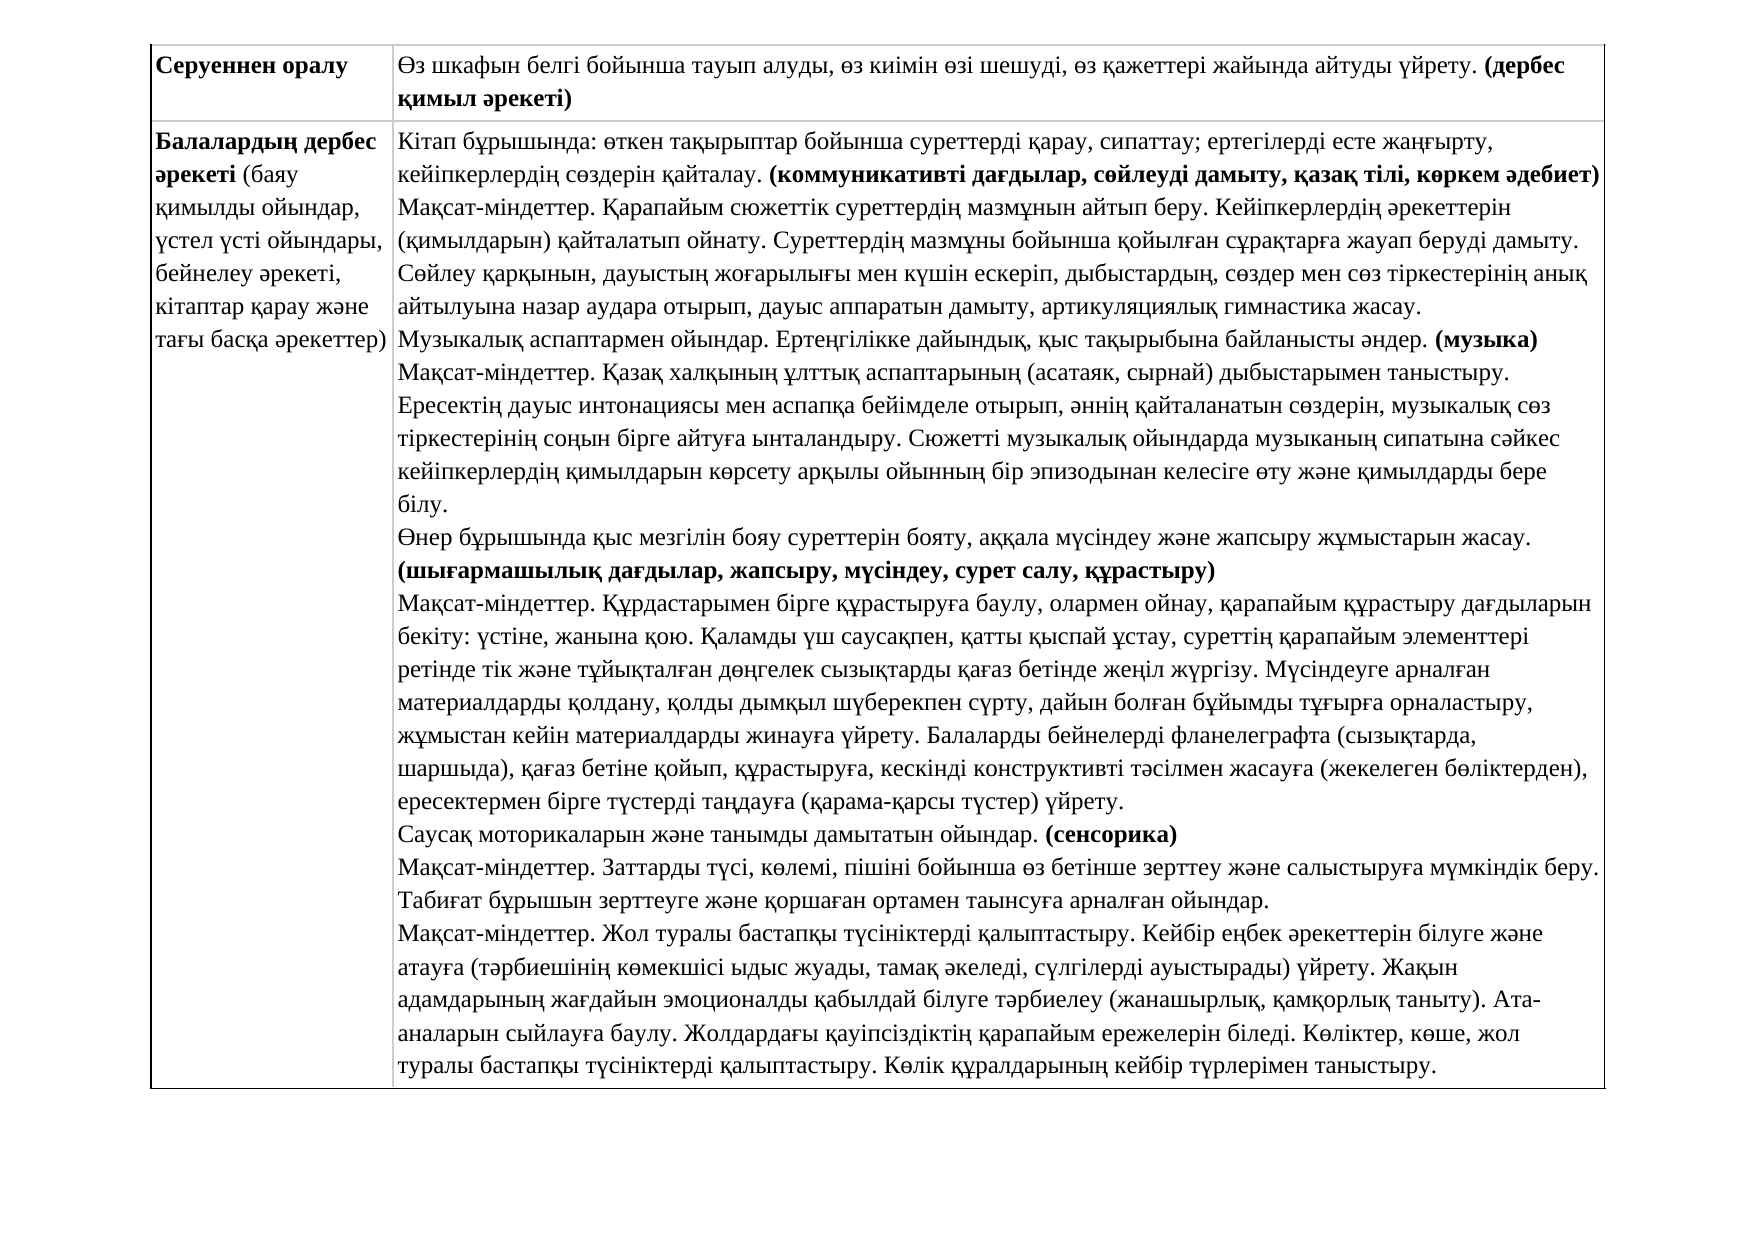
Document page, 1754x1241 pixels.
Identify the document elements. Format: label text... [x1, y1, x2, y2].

table_cell Балалардың дербес әрекеті (баяу қимылды ойындар, үстел үсті ойындары, бейнелеу әрекеті, кітаптар қарау және тағы басқа әрекеттер) [152, 122, 392, 1087]
table_cell Серуеннен оралу [152, 46, 392, 120]
table_cell Өз шкафын белгі бойынша тауып алуды, өз киімін өзі шешуді, өз қажеттері жайында айтуды үйрету. (дербес қимыл әрекеті) [394, 46, 1604, 120]
table_cell Кітап бұрышында: өткен тақырыптар бойынша суреттерді қарау, сипаттау; ертегілерді есте жаңғырту, кейіпкерлердің сөздерін қайталау. (коммуникативті дағдылар, сөйлеуді дамыту, қазақ тілі, көркем әдебиет) Мақсат-міндеттер. Қарапайым сюжеттік суреттердің мазмұнын айтып беру. Кейіпкерлердің әрекеттерін (қимылдарын) қайталатып ойнату. Суреттердің мазмұны бойынша қойылған сұрақтарға жауап беруді дамыту. Сөйлеу қарқынын, дауыстың жоғарылығы мен күшін ескеріп, дыбыстардың, сөздер мен сөз тіркестерінің анық айтылуына назар аудара отырып, дауыс аппаратын дамыту, артикуляциялық гимнастика жасау. Музыкалық аспаптармен ойындар. Ертеңгілікке дайындық, қыс тақырыбына байланысты әндер. (музыка) Мақсат-міндеттер. Қазақ халқының ұлттық аспаптарының (асатаяк, сырнай) дыбыстарымен таныстыру. Ересектің дауыс интонациясы мен аспапқа бейімделе отырып, әннің қайталанатын сөздерін, музыкалық сөз тіркестерінің соңын бірге айтуға ынталандыру. Сюжетті музыкалық ойындарда музыканың сипатына сәйкес кейіпкерлердің қимылдарын көрсету арқылы ойынның бір эпизодынан келесіге өту және қимылдарды бере білу. Өнер бұрышында қыс мезгілін бояу суреттерін бояту, аққала мүсіндеу және жапсыру жұмыстарын жасау. (шығармашылық дағдылар, жапсыру, мүсіндеу, сурет салу, құрастыру) Мақсат-міндеттер. Құрдастарымен бірге құрастыруға баулу, олармен ойнау, қарапайым құрастыру дағдыларын бекіту: үстіне, жанына қою. Қаламды үш саусақпен, қатты қыспай ұстау, суреттің қарапайым элементтері ретінде тік және тұйықталған дөңгелек сызықтарды қағаз бетінде жеңіл жүргізу. Мүсіндеуге арналған материалдарды қолдану, қолды дымқыл шүберекпен сүрту, дайын болған бұйымды тұғырға орналастыру, жұмыстан кейін материалдарды жинауға үйрету. Балаларды бейнелерді фланелеграфта (сызықтарда, шаршыда), қағаз бетіне қойып, құрастыруға, кескінді конструктивті тәсілмен жасауға (жекелеген бөліктерден), ересектермен бірге түстерді таңдауға (қарама-қарсы түстер) үйрету. Саусақ моторикаларын және танымды дамытатын ойындар. (сенсорика) Мақсат-міндеттер. Заттарды түсі, көлемі, пішіні бойынша өз бетінше зерттеу және салыстыруға мүмкіндік беру. Табиғат бұрышын зерттеуге және қоршаған ортамен таынсуға арналған ойындар. Мақсат-міндеттер. Жол туралы бастапқы түсініктерді қалыптастыру. Кейбір еңбек әрекеттерін білуге және атауға (тәрбиешінің көмекшісі ыдыс жуады, тамақ әкеледі, сүлгілерді ауыстырады) үйрету. Жақын адамдарының жағдайын эмоционалды қабылдай білуге тәрбиелеу (жанашырлық, қамқорлық таныту). Ата-аналарын сыйлауға баулу. Жолдардағы қауіпсіздіктің қарапайым ережелерін біледі. Көліктер, көше, жол туралы бастапқы түсініктерді қалыптастыру. Көлік құралдарының кейбір түрлерімен таныстыру. [394, 122, 1604, 1087]
